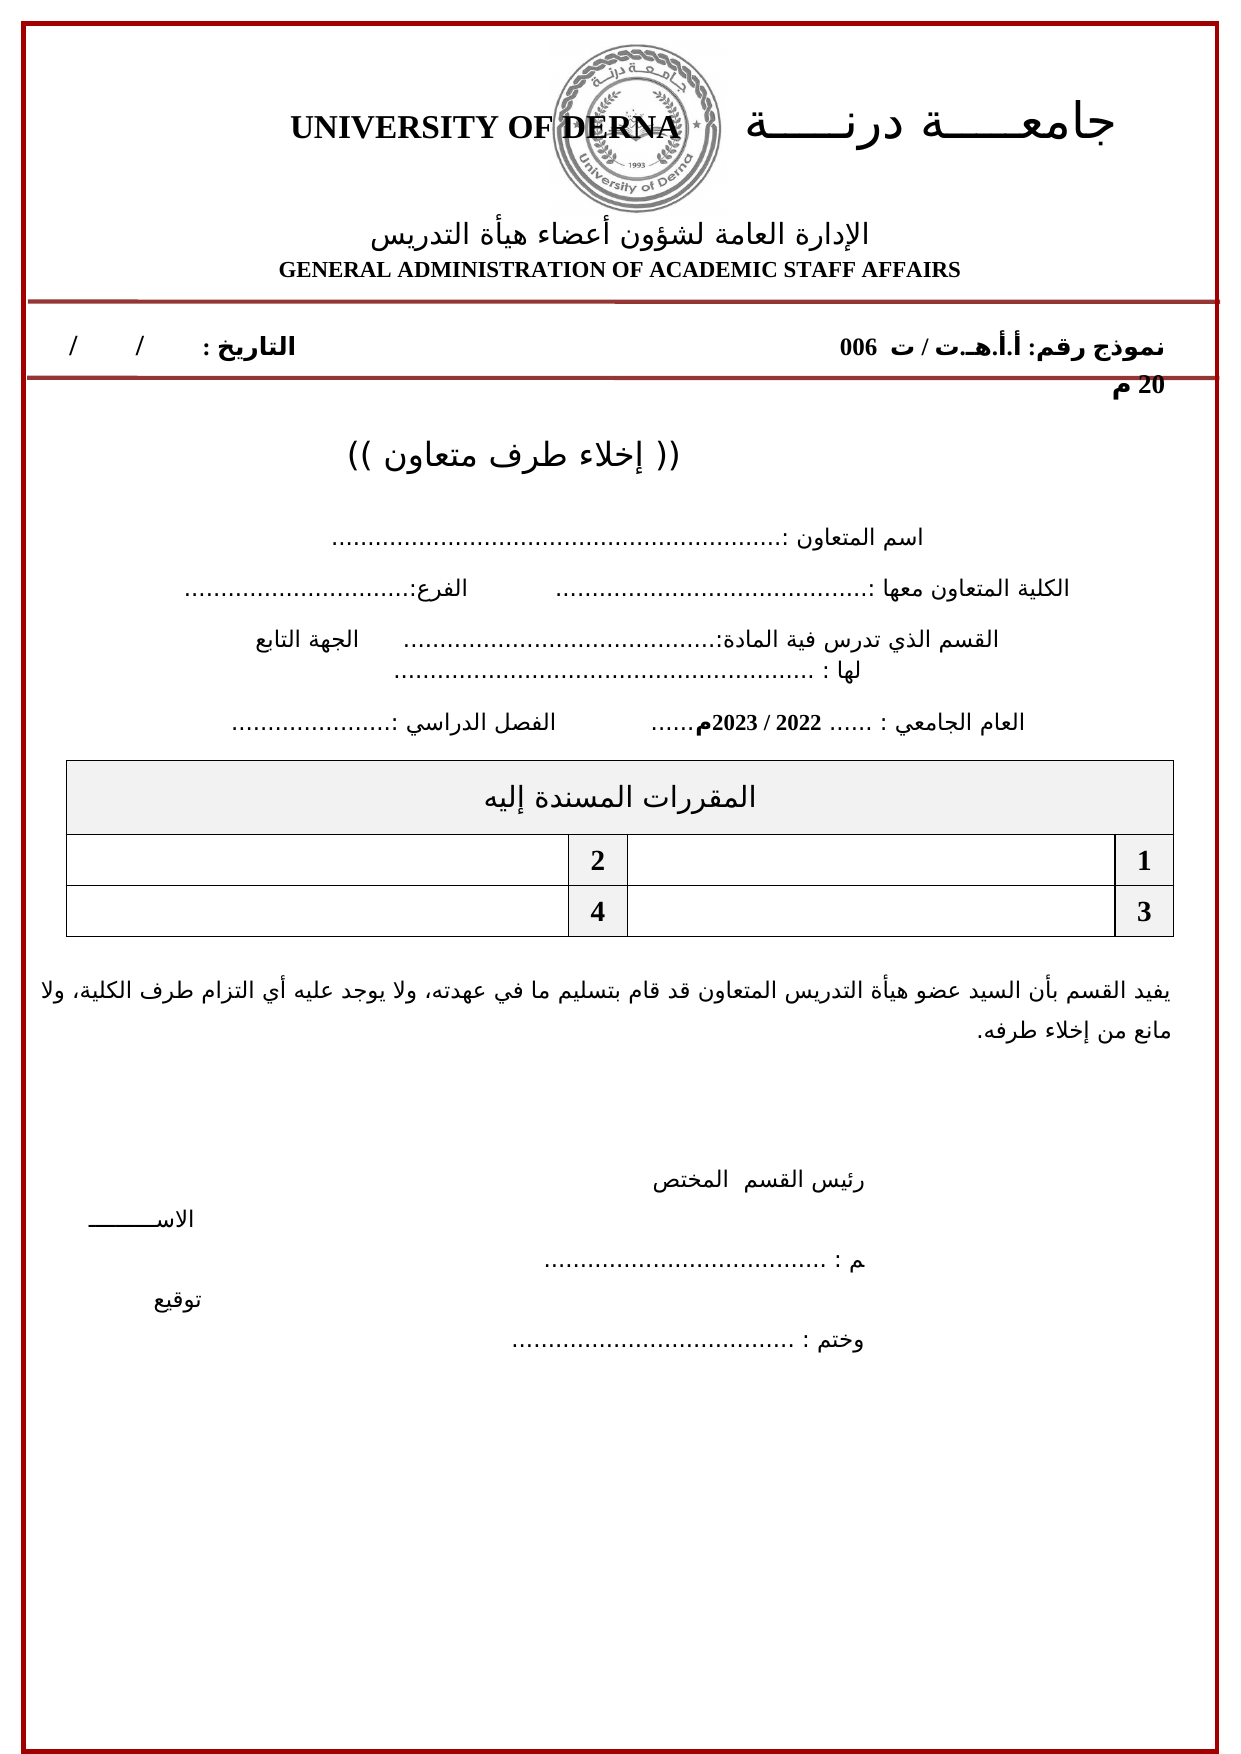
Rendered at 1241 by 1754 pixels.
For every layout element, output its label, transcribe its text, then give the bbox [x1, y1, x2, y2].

table_cell 1 [1116, 835, 1173, 885]
text (( إخلاء طرف متعاون )) [75, 435, 1162, 474]
table_header المقررات المسندة إليه [67, 761, 1173, 834]
text يفيد القسم بأن السيد عضو هيأة التدريس المتعاون قد قام بتسليم ما في عهدته، ولا يوجد عليه أي التزام طرف الكلية، ولا مانع من إخلاء طرفه. [37, 977, 1172, 1044]
table_cell [67, 835, 568, 885]
table_cell 4 [569, 886, 627, 936]
table_cell 2 [569, 835, 627, 885]
text الكلية المتعاون معها :........................................... الفرع:............................... [75, 575, 1181, 602]
text الاســــــــــم : ....................................... [75, 1207, 865, 1273]
table_cell 3 [1116, 886, 1173, 936]
picture [546, 41, 726, 216]
table_cell [628, 835, 1114, 885]
table_cell [628, 886, 1114, 936]
text العام الجامعي : ...... 2022 / 2023م...... الفصل الدراسي :...................... [75, 709, 1181, 736]
text اسم المتعاون :.............................................................. [75, 524, 1181, 550]
text القسم الذي تدرس فية المادة:........................................... الجهة التابع لها : .......................................................... [75, 627, 1181, 684]
text توقيع وختم : ....................................... [75, 1287, 865, 1353]
text رئيس القسم المختص [75, 1125, 865, 1193]
table_cell [67, 886, 568, 936]
